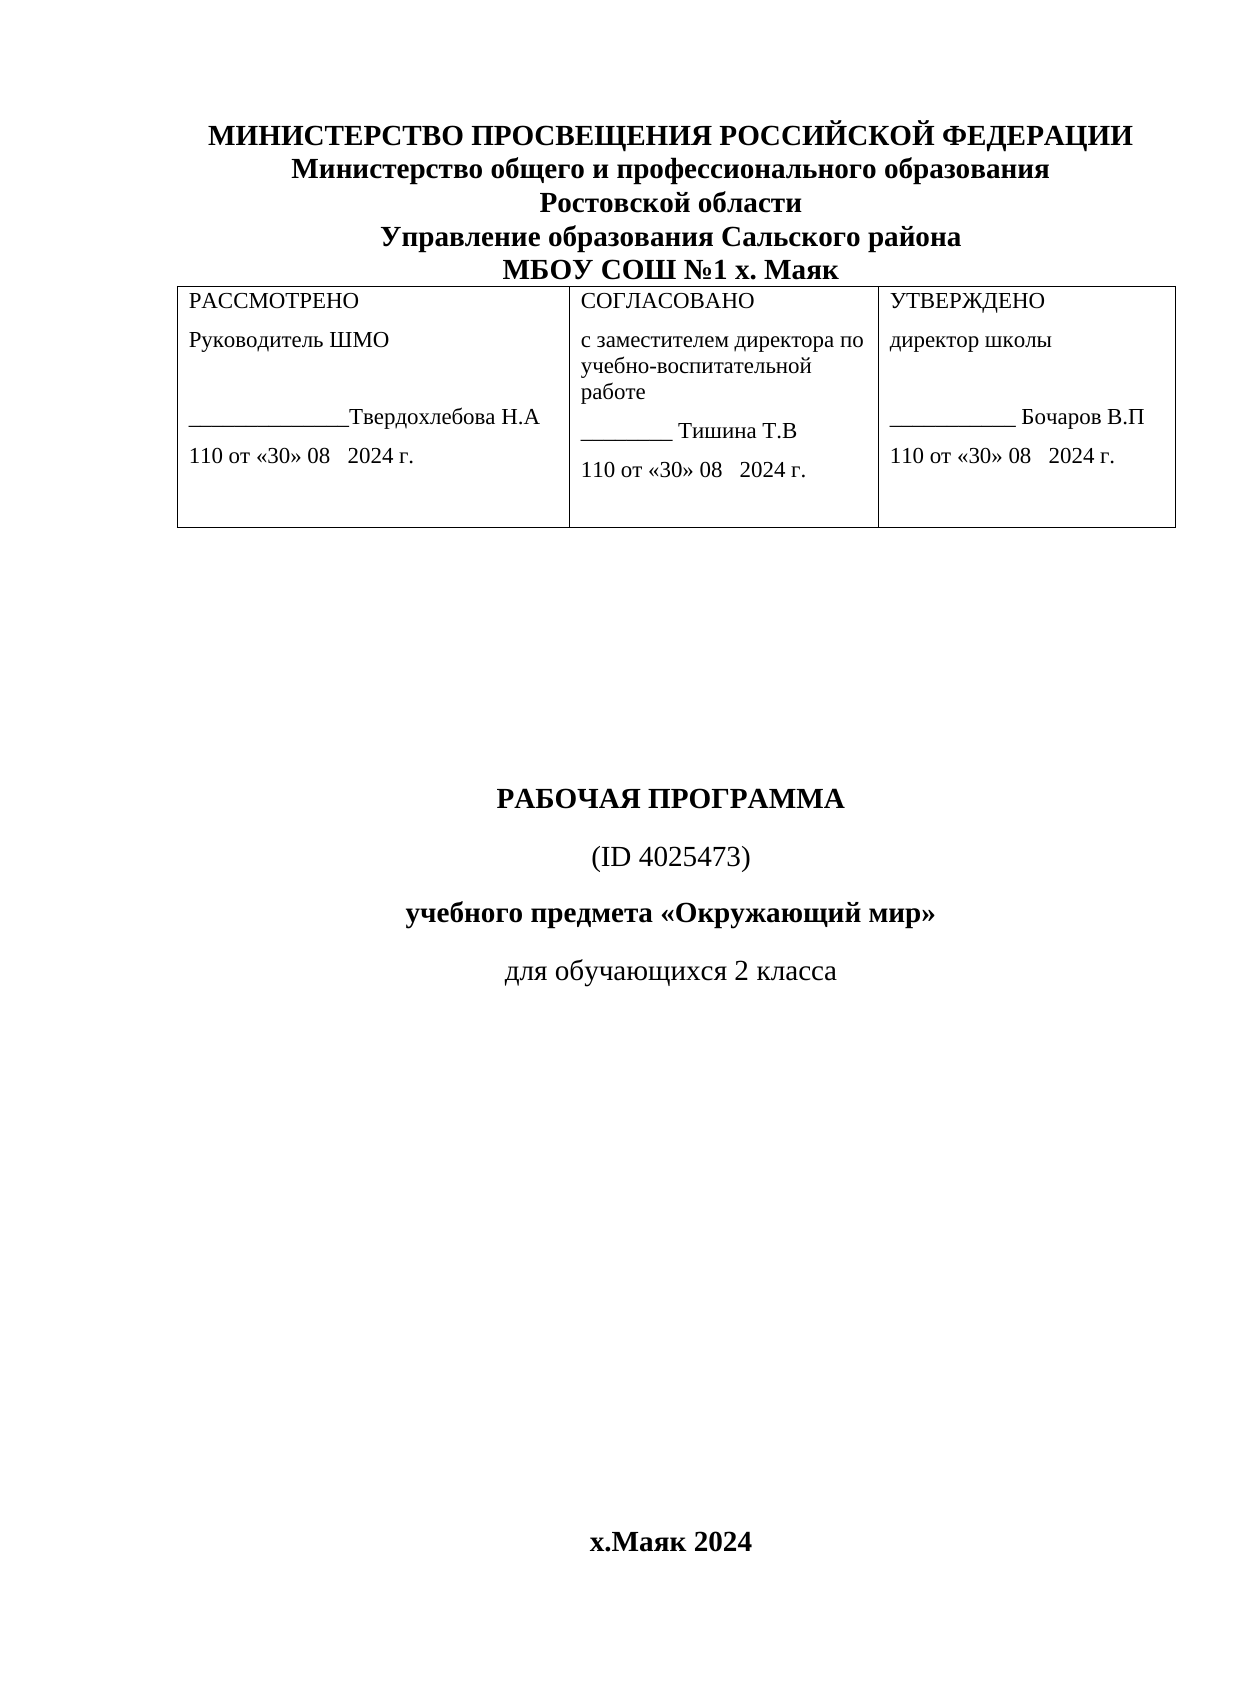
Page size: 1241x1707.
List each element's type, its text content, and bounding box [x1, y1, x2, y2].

text МБОУ СОШ №1 х. Маяк [190, 252, 1152, 286]
table_header РАССМОТРЕНО Руководитель ШМО ______________Твердохлебова Н.А 110 от «30» 08 2024 г. [178, 287, 569, 527]
text РАБОЧАЯ ПРОГРАММА [190, 782, 1152, 815]
text х.Маяк 2024 [190, 1524, 1152, 1558]
table_header СОГЛАСОВАНО с заместителем директора по учебно-воспитательной работе ________ Тишина Т.В 110 от «30» 08 2024 г. [570, 287, 878, 527]
text ‌Министерство общего и профессионального образования [190, 152, 1152, 185]
text МИНИСТЕРСТВО ПРОСВЕЩЕНИЯ РОССИЙСКОЙ ФЕДЕРАЦИИ [190, 118, 1152, 152]
text Ростовской области‌‌ [190, 185, 1152, 219]
text учебного предмета «Окружающий мир» [190, 896, 1152, 929]
text ‌Управление образования Сальского района‌​ [190, 219, 1152, 252]
text (ID 4025473) [190, 839, 1152, 872]
text для обучающихся 2 класса [190, 953, 1152, 986]
table_header УТВЕРЖДЕНО директор школы ___________ Бочаров В.П 110 от «30» 08 2024 г. [879, 287, 1175, 527]
